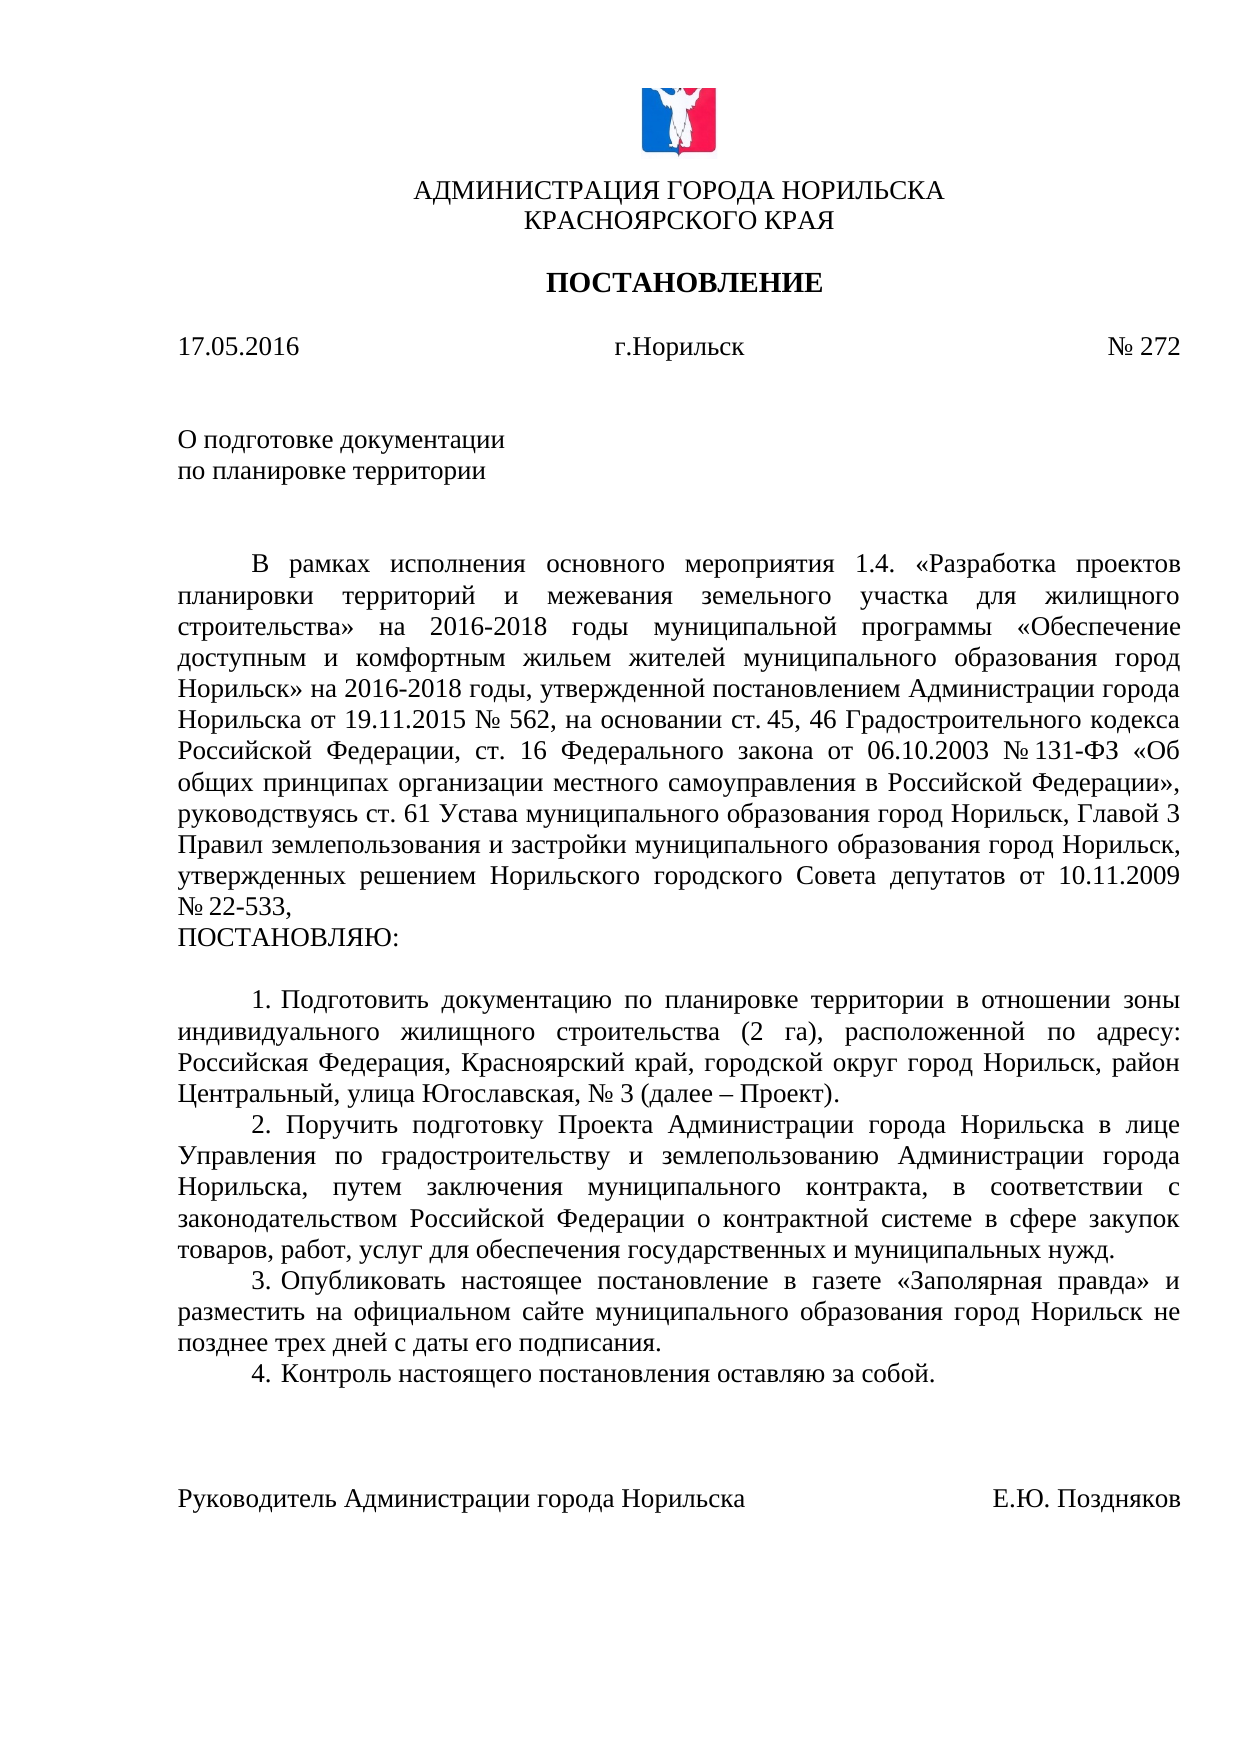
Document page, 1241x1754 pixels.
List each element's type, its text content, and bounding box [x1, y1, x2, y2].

text 17.05.2016 г.Норильск № 272 [177, 329, 1181, 361]
text Руководитель Администрации города Норильска Е.Ю. Поздняков [177, 1482, 1181, 1513]
text 4. Контроль настоящего постановления оставляю за собой. [177, 1357, 1181, 1388]
subtitle ПОСТАНОВЛЕНИЕ [177, 265, 1192, 298]
title О подготовке документации [177, 423, 664, 454]
text 2. Поручить подготовку Проекта Администрации города Норильска в лице Управления по градостроительству и землепользованию Администрации города Норильска, путем заключения муниципального контракта, в соответствии с законодательством Российской Федерации о контрактной системе в сфере закупок товаров, работ, услуг для обеспечения государственных и муниципальных нужд. [177, 1108, 1181, 1264]
picture [641, 88, 718, 159]
text АДМИНИСТРАЦИЯ ГОРОДА НОРИЛЬСКА [177, 176, 1181, 206]
title В рамках исполнения основного мероприятия 1.4. «Разработка проектов планировки территорий и межевания земельного участка для жилищного строительства» на 2016-2018 годы муниципальной программы «Обеспечение доступным и комфортным жильем жителей муниципального образования город Норильск» на 2016-2018 годы, утвержденной постановлением Администрации города Норильска от 19.11.2015 № 562, на основании ст. 45, 46 Градостроительного кодекса Российской Федерации, ст. 16 Федерального закона от 06.10.2003 № 131-ФЗ «Об общих принципах организации местного самоуправления в Российской Федерации», руководствуясь ст. 61 Устава муниципального образования город Норильск, Главой 3 Правил землепользования и застройки муниципального образования город Норильск, утвержденных решением Норильского городского Совета депутатов от 10.11.2009 № 22-533, [177, 548, 1181, 921]
title по планировке территории [177, 454, 664, 485]
text 1. Подготовить документацию по планировке территории в отношении зоны индивидуального жилищного строительства (2 га), расположенной по адресу: Российская Федерация, Красноярский край, городской округ город Норильск, район Центральный, улица Югославская, № 3 (далее – Проект). [177, 984, 1181, 1108]
title ПОСТАНОВЛЯЮ: [177, 921, 1181, 952]
text 3. Опубликовать настоящее постановление в газете «Заполярная правда» и разместить на официальном сайте муниципального образования город Норильск не позднее трех дней с даты его подписания. [177, 1264, 1181, 1357]
text КРАСНОЯРСКОГО КРАЯ [177, 206, 1181, 235]
